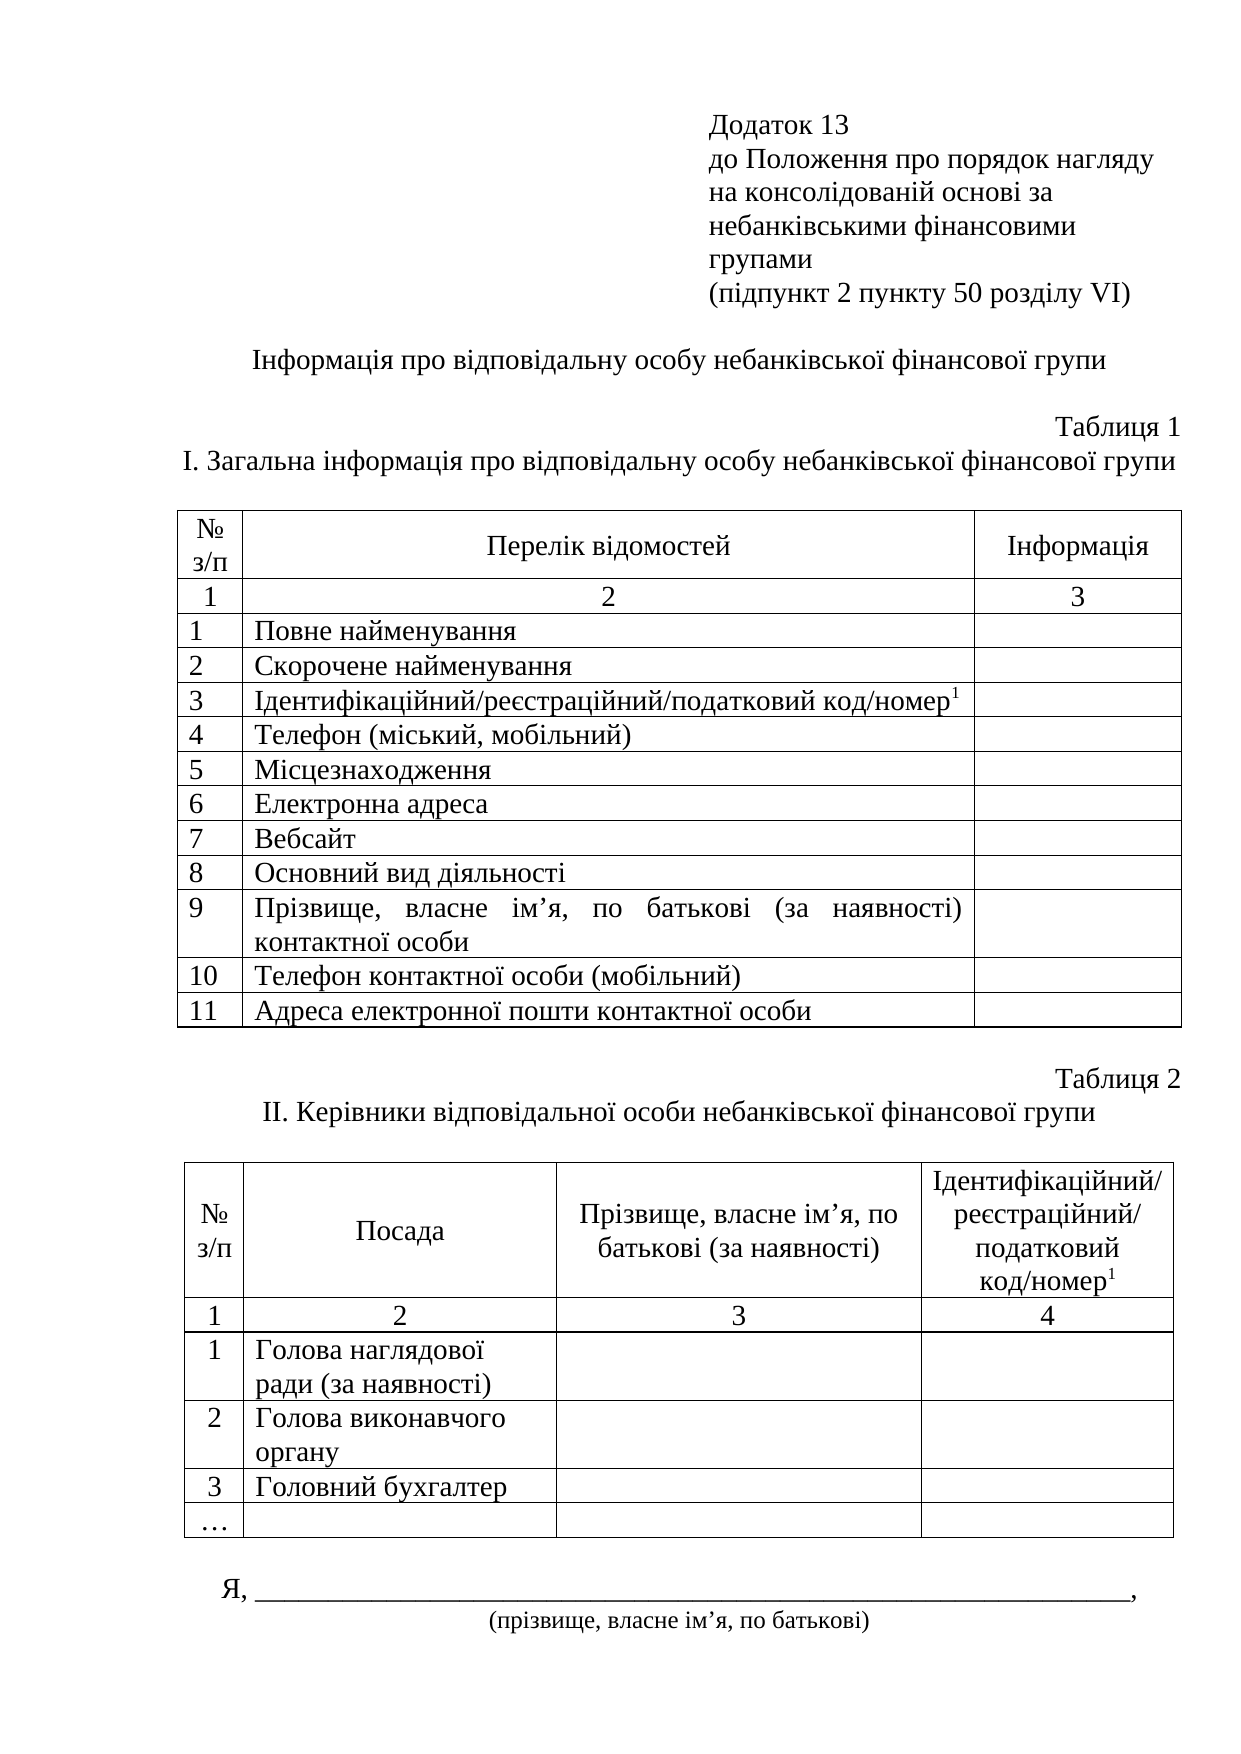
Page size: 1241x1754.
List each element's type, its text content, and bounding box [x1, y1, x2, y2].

table_cell 7 [178, 821, 242, 854]
table_cell Головний бухгалтер [244, 1469, 556, 1502]
table_cell [244, 1503, 556, 1537]
table_cell 3 [178, 683, 242, 716]
table_header Ідентифікаційний/ реєстраційний/ податковий код/номер1 [922, 1163, 1173, 1297]
table_cell 1 [178, 614, 242, 647]
table_cell [557, 1333, 921, 1399]
table_cell [975, 856, 1181, 889]
text Таблиця 2 [177, 1061, 1181, 1094]
table_cell 2 [243, 579, 974, 612]
table_cell 3 [975, 579, 1181, 612]
table_cell [975, 683, 1181, 716]
table_cell 5 [178, 752, 242, 785]
table_cell Основний вид діяльності [243, 856, 974, 889]
table_cell [922, 1333, 1173, 1399]
table_cell Голова наглядової ради (за наявності) [244, 1333, 556, 1399]
table_header № з/п [178, 511, 242, 578]
table_cell Вебсайт [243, 821, 974, 854]
text Я, ____________________________________________________________, [177, 1571, 1181, 1605]
table_cell 3 [557, 1298, 921, 1331]
table_cell [975, 614, 1181, 647]
table_cell Ідентифікаційний/реєстраційний/податковий код/номер1 [243, 683, 974, 716]
table_cell 4 [922, 1298, 1173, 1331]
text (підпункт 2 пункту 50 розділу VI) [709, 275, 1181, 308]
text до Положення про порядок нагляду на консолідованій основі за небанківськими фінансовими групами [709, 141, 1181, 275]
table_cell [975, 993, 1181, 1026]
table_cell Телефон (міський, мобільний) [243, 717, 974, 751]
table_cell Місцезнаходження [243, 752, 974, 785]
table_cell 11 [178, 993, 242, 1026]
table_cell 2 [244, 1298, 556, 1331]
table_cell [922, 1469, 1173, 1502]
table_header Перелік відомостей [243, 511, 974, 578]
subtitle Додаток 13 [709, 107, 1181, 141]
table_cell Прізвище, власне ім’я, по батькові (за наявності) контактної особи [243, 890, 974, 957]
table_cell 1 [185, 1298, 243, 1331]
table_cell … [185, 1503, 243, 1537]
table_cell [975, 821, 1181, 854]
table_cell 2 [185, 1401, 243, 1468]
table_cell [975, 717, 1181, 751]
text ІІ. Керівники відповідальної особи небанківської фінансової групи [177, 1094, 1181, 1128]
table_cell 1 [185, 1333, 243, 1399]
table_cell 10 [178, 958, 242, 992]
text Інформація про відповідальну особу небанківської фінансової групи [177, 342, 1181, 376]
table_cell Скорочене найменування [243, 648, 974, 682]
table_cell Адреса електронної пошти контактної особи [243, 993, 974, 1026]
table_cell 3 [185, 1469, 243, 1502]
table_cell 2 [178, 648, 242, 682]
text (прізвище, власне ім’я, по батькові) [177, 1605, 1181, 1634]
table_cell [557, 1469, 921, 1502]
text Таблиця 1 [177, 409, 1181, 443]
table_cell 9 [178, 890, 242, 957]
table_cell 6 [178, 786, 242, 820]
table_header № з/п [185, 1163, 243, 1297]
table_header Прізвище, власне ім’я, по батькові (за наявності) [557, 1163, 921, 1297]
table_header Посада [244, 1163, 556, 1297]
table_cell [975, 786, 1181, 820]
text І. Загальна інформація про відповідальну особу небанківської фінансової групи [177, 443, 1181, 476]
table_cell [975, 648, 1181, 682]
table_cell Електронна адреса [243, 786, 974, 820]
table_cell [557, 1503, 921, 1537]
table_cell [922, 1503, 1173, 1537]
table_cell [922, 1401, 1173, 1468]
table_cell [975, 958, 1181, 992]
table_cell Голова виконавчого органу [244, 1401, 556, 1468]
table_header Інформація [975, 511, 1181, 578]
table_cell 8 [178, 856, 242, 889]
table_cell [975, 890, 1181, 957]
table_cell [557, 1401, 921, 1468]
table_cell Повне найменування [243, 614, 974, 647]
table_cell 1 [178, 579, 242, 612]
table_cell 4 [178, 717, 242, 751]
table_cell Телефон контактної особи (мобільний) [243, 958, 974, 992]
table_cell [975, 752, 1181, 785]
